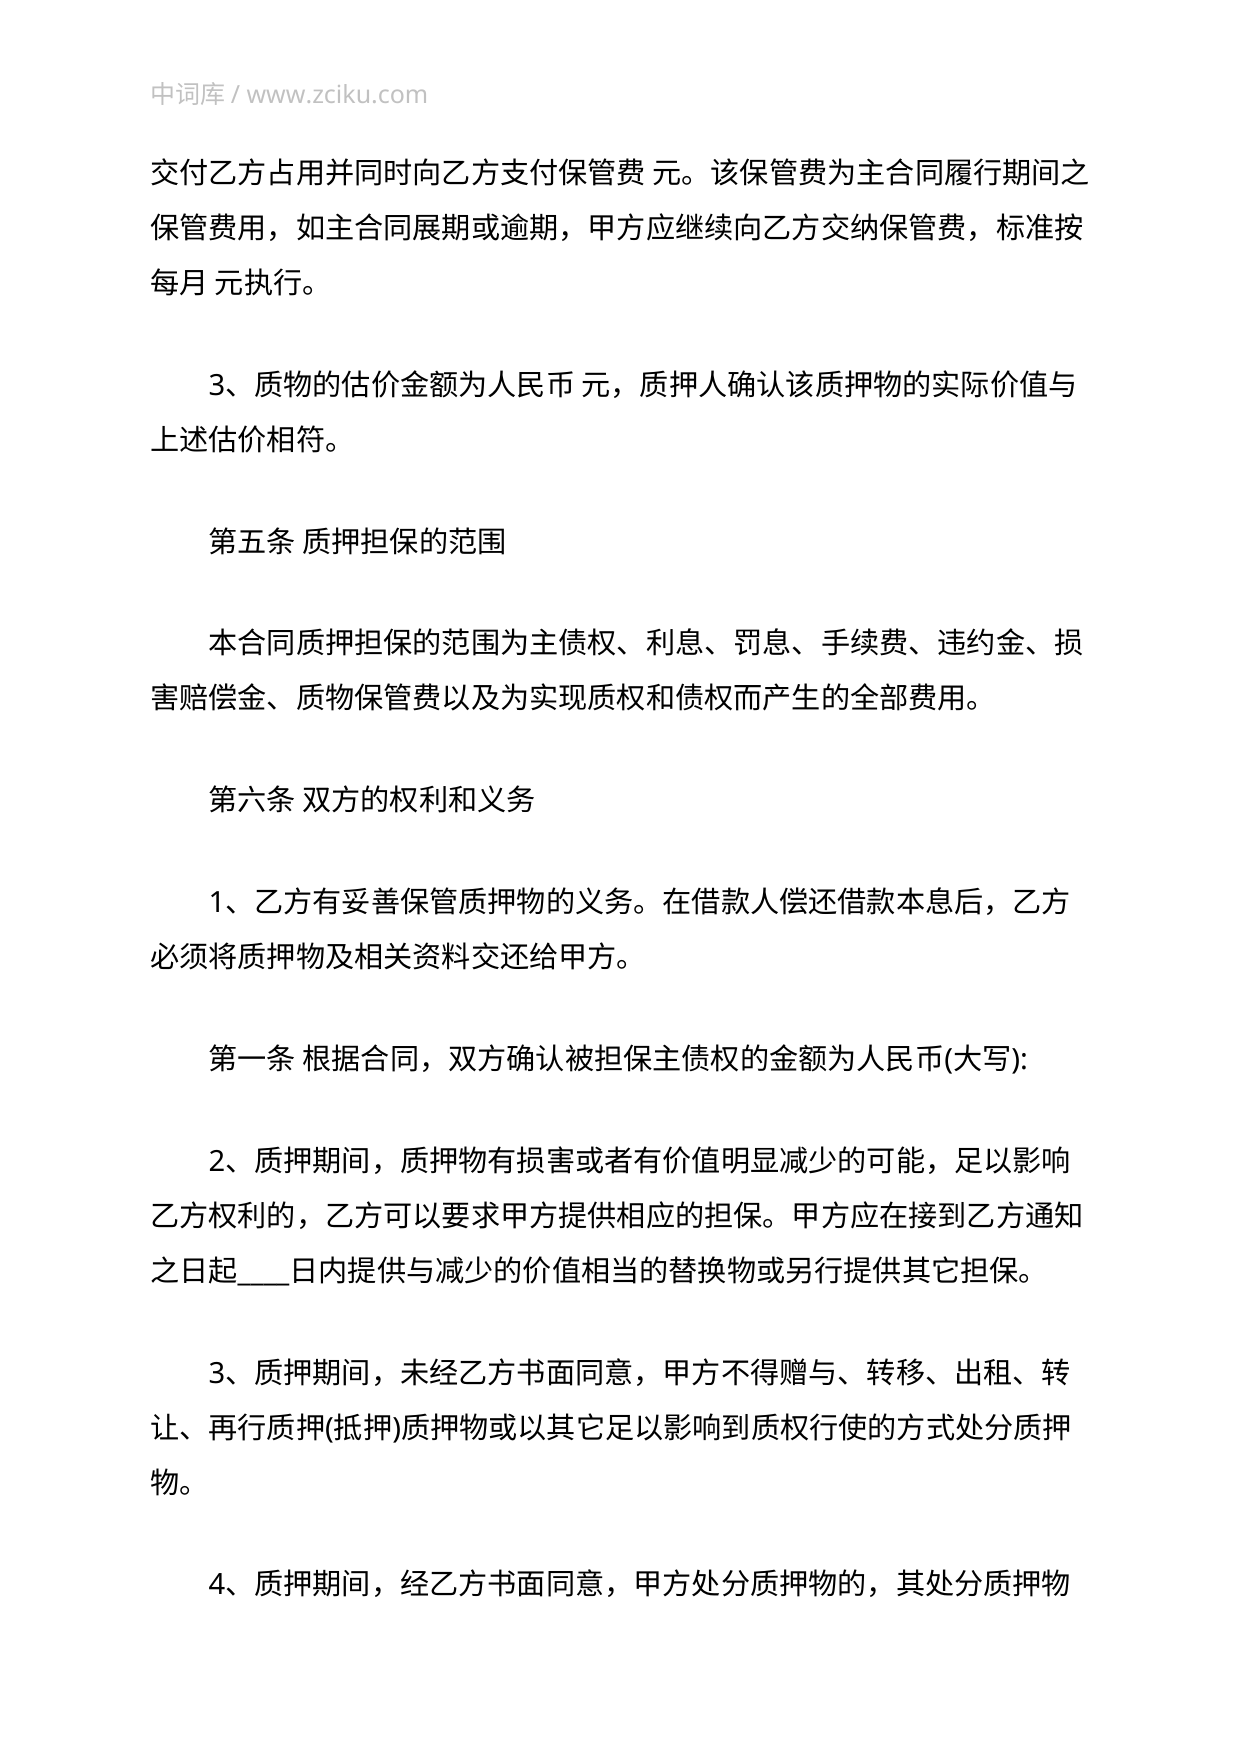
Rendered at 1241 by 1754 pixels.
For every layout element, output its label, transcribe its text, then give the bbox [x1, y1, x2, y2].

text 第五条 质押担保的范围 [150, 518, 1090, 561]
text 2、质押期间，质押物有损害或者有价值明显减少的可能，足以影响乙方权利的，乙方可以要求甲方提供相应的担保。甲方应在接到乙方通知之日起____日内提供与减少的价值相当的替换物或另行提供其它担保。 [150, 1137, 1090, 1289]
text 第一条 根据合同，双方确认被担保主债权的金额为人民币(大写): [150, 1035, 1090, 1078]
text 3、质物的估价金额为人民币 元，质押人确认该质押物的实际价值与上述估价相符。 [150, 362, 1090, 459]
text 3、质押期间，未经乙方书面同意，甲方不得赠与、转移、出租、转让、再行质押(抵押)质押物或以其它足以影响到质权行使的方式处分质押物。 [150, 1349, 1090, 1501]
text 1、乙方有妥善保管质押物的义务。在借款人偿还借款本息后，乙方必须将质押物及相关资料交还给甲方。 [150, 878, 1090, 976]
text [150, 1561, 1090, 1603]
text 本合同质押担保的范围为主债权、利息、罚息、手续费、违约金、损害赔偿金、质物保管费以及为实现质权和债权而产生的全部费用。 [150, 620, 1090, 717]
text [150, 150, 1090, 302]
text 第六条 双方的权利和义务 [150, 777, 1090, 819]
